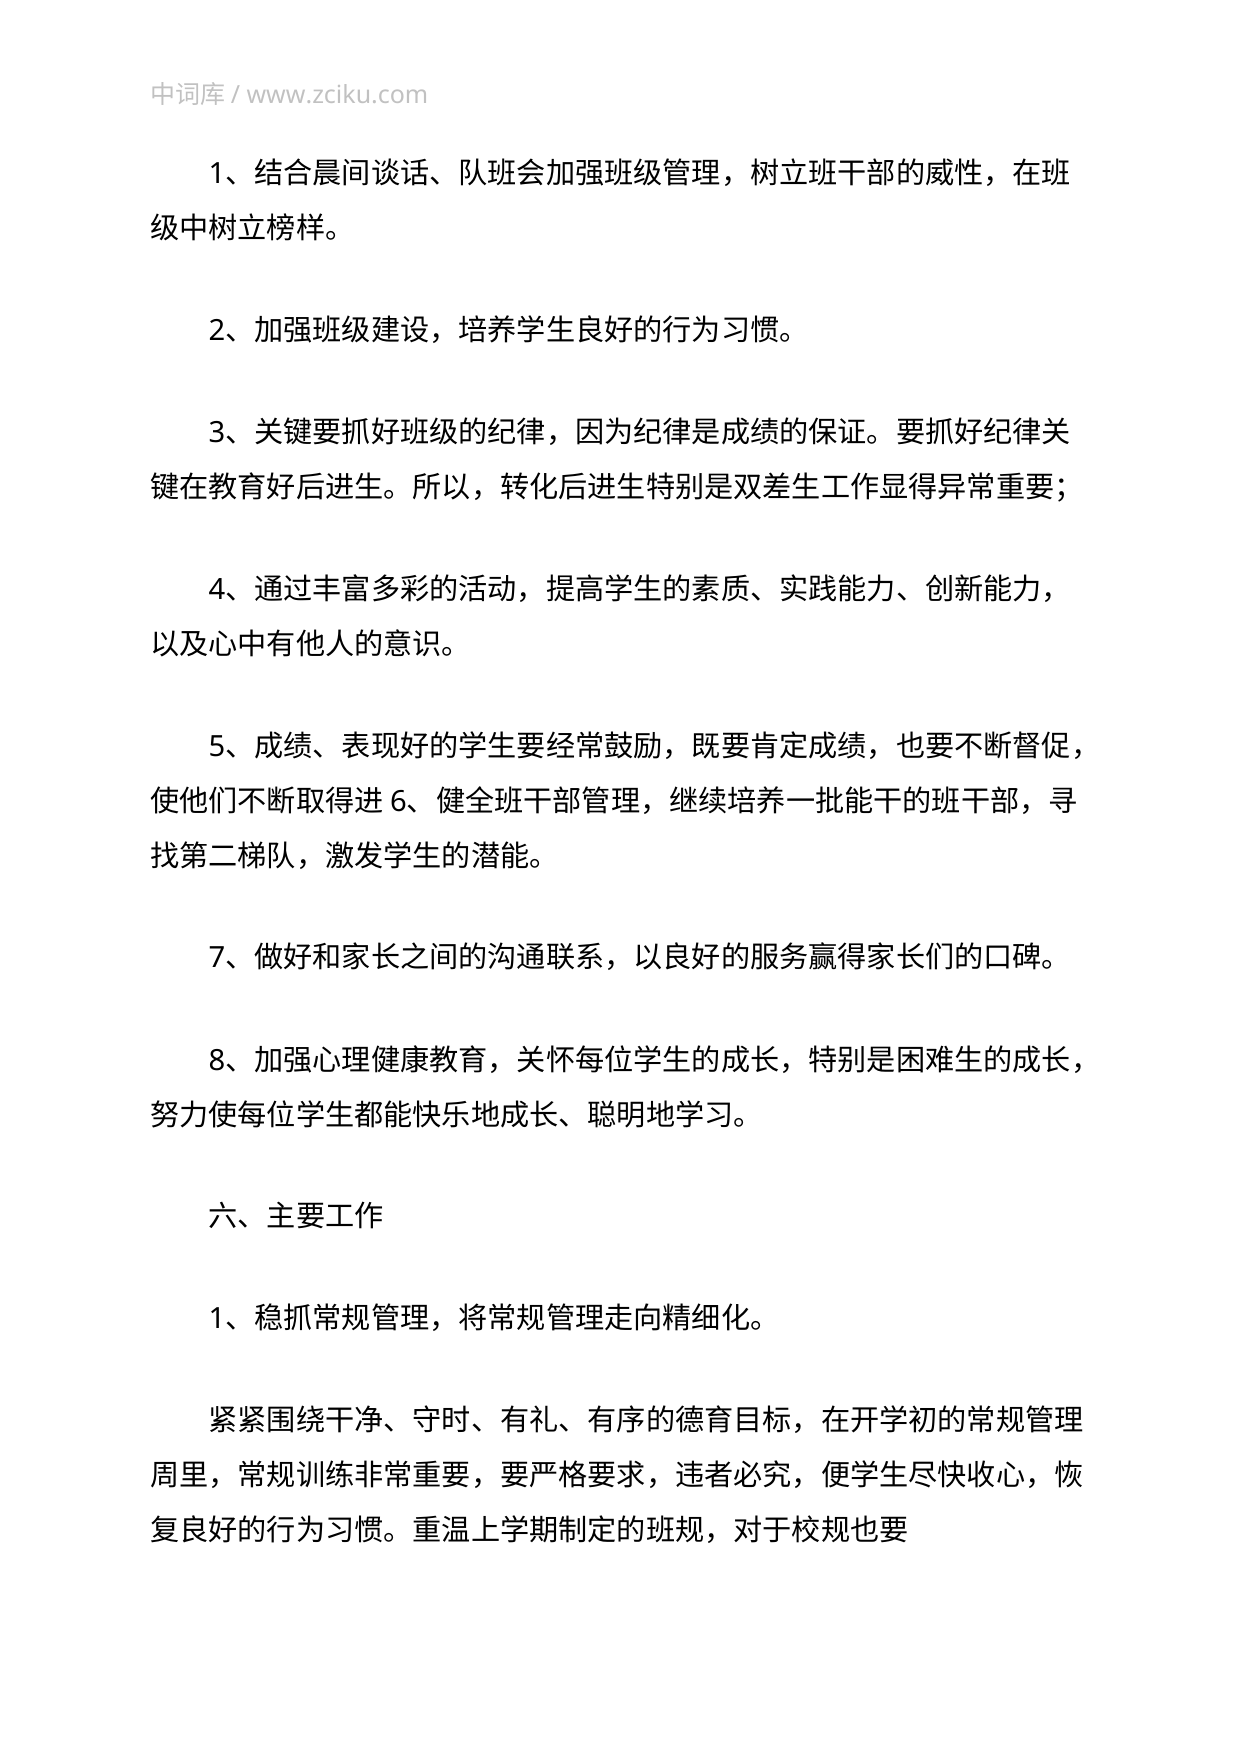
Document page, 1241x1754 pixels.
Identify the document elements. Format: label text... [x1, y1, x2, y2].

text 1、稳抓常规管理，将常规管理走向精细化。 [150, 1294, 1090, 1337]
text 8、加强心理健康教育，关怀每位学生的成长，特别是困难生的成长，努力使每位学生都能快乐地成长、聪明地学习。 [150, 1036, 1090, 1133]
text 2、加强班级建设，培养学生良好的行为习惯。 [150, 307, 1090, 349]
text 紧紧围绕干净、守时、有礼、有序的德育目标，在开学初的常规管理周里，常规训练非常重要，要严格要求，违者必究，便学生尽快收心，恢复良好的行为习惯。重温上学期制定的班规，对于校规也要 [150, 1397, 1090, 1549]
text 7、做好和家长之间的沟通联系，以良好的服务赢得家长们的口碑。 [150, 934, 1090, 976]
text 六、主要工作 [150, 1193, 1090, 1235]
text 4、通过丰富多彩的活动，提高学生的素质、实践能力、创新能力，以及心中有他人的意识。 [150, 566, 1090, 663]
text 5、成绩、表现好的学生要经常鼓励，既要肯定成绩，也要不断督促，使他们不断取得进 6、健全班干部管理，继续培养一批能干的班干部，寻找第二梯队，激发学生的潜能。 [150, 722, 1090, 874]
text 3、关键要抓好班级的纪律，因为纪律是成绩的保证。要抓好纪律关键在教育好后进生。所以，转化后进生特别是双差生工作显得异常重要； [150, 409, 1090, 506]
text 1、结合晨间谈话、队班会加强班级管理，树立班干部的威性，在班级中树立榜样。 [150, 150, 1090, 247]
